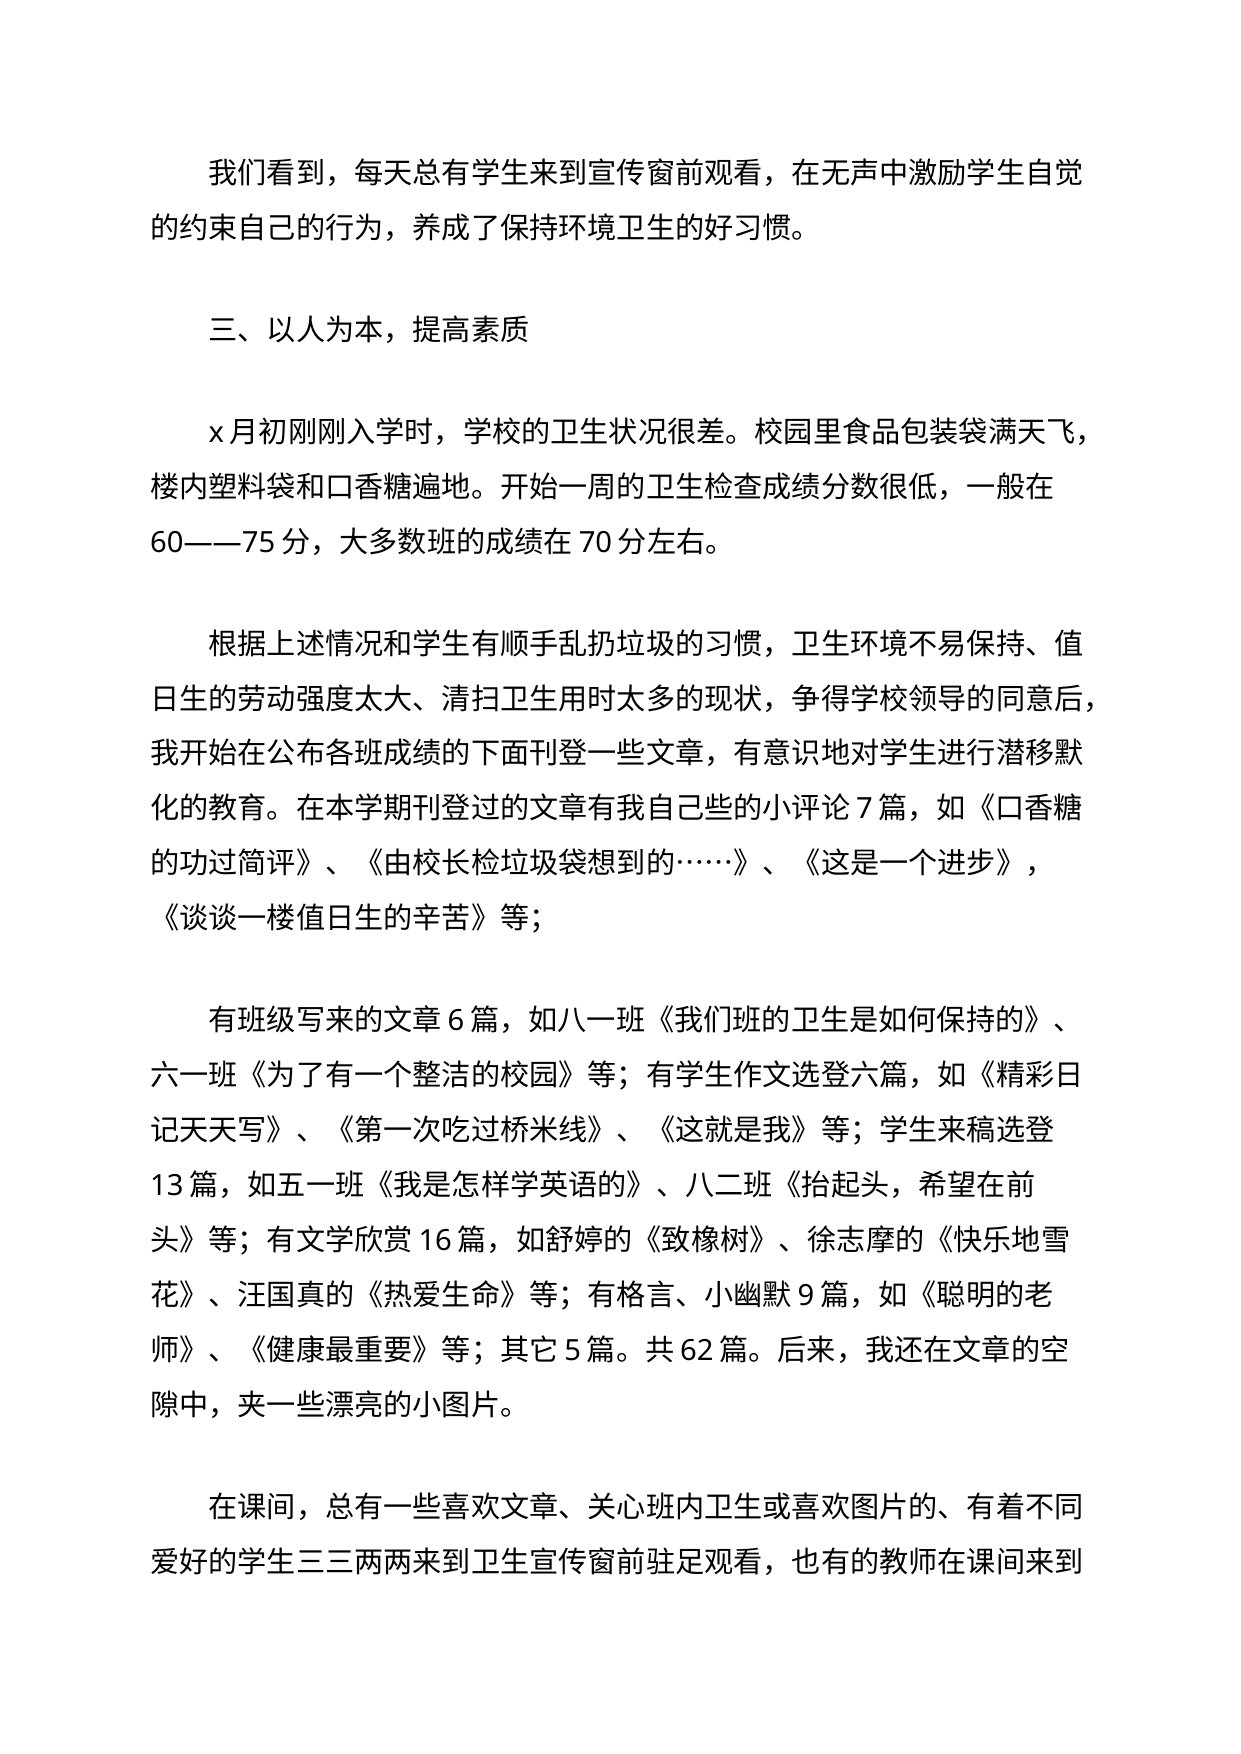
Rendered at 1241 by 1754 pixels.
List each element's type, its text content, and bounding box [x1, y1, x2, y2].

text 根据上述情况和学生有顺手乱扔垃圾的习惯，卫生环境不易保持、值日生的劳动强度太大、清扫卫生用时太多的现状，争得学校领导的同意后，我开始在公布各班成绩的下面刊登一些文章，有意识地对学生进行潜移默化的教育。在本学期刊登过的文章有我自己些的小评论7篇，如《口香糖的功过简评》、《由校长检垃圾袋想到的……》、《这是一个进步》，《谈谈一楼值日生的辛苦》等； [150, 620, 1090, 937]
text 三、以人为本，提高素质 [150, 307, 1090, 349]
text 有班级写来的文章6篇，如八一班《我们班的卫生是如何保持的》、六一班《为了有一个整洁的校园》等；有学生作文选登六篇，如《精彩日记天天写》、《第一次吃过桥米线》、《这就是我》等；学生来稿选登13篇，如五一班《我是怎样学英语的》、八二班《抬起头，希望在前头》等；有文学欣赏16篇，如舒婷的《致橡树》、徐志摩的《快乐地雪花》、汪国真的《热爱生命》等；有格言、小幽默9篇，如《聪明的老师》、《健康最重要》等；其它5篇。共62篇。后来，我还在文章的空隙中，夹一些漂亮的小图片。 [150, 997, 1090, 1424]
text x月初刚刚入学时，学校的卫生状况很差。校园里食品包装袋满天飞，楼内塑料袋和口香糖遍地。开始一周的卫生检查成绩分数很低，一般在60――75分，大多数班的成绩在70分左右。 [150, 408, 1090, 561]
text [150, 1483, 1090, 1580]
text 我们看到，每天总有学生来到宣传窗前观看，在无声中激励学生自觉的约束自己的行为，养成了保持环境卫生的好习惯。 [150, 150, 1090, 247]
